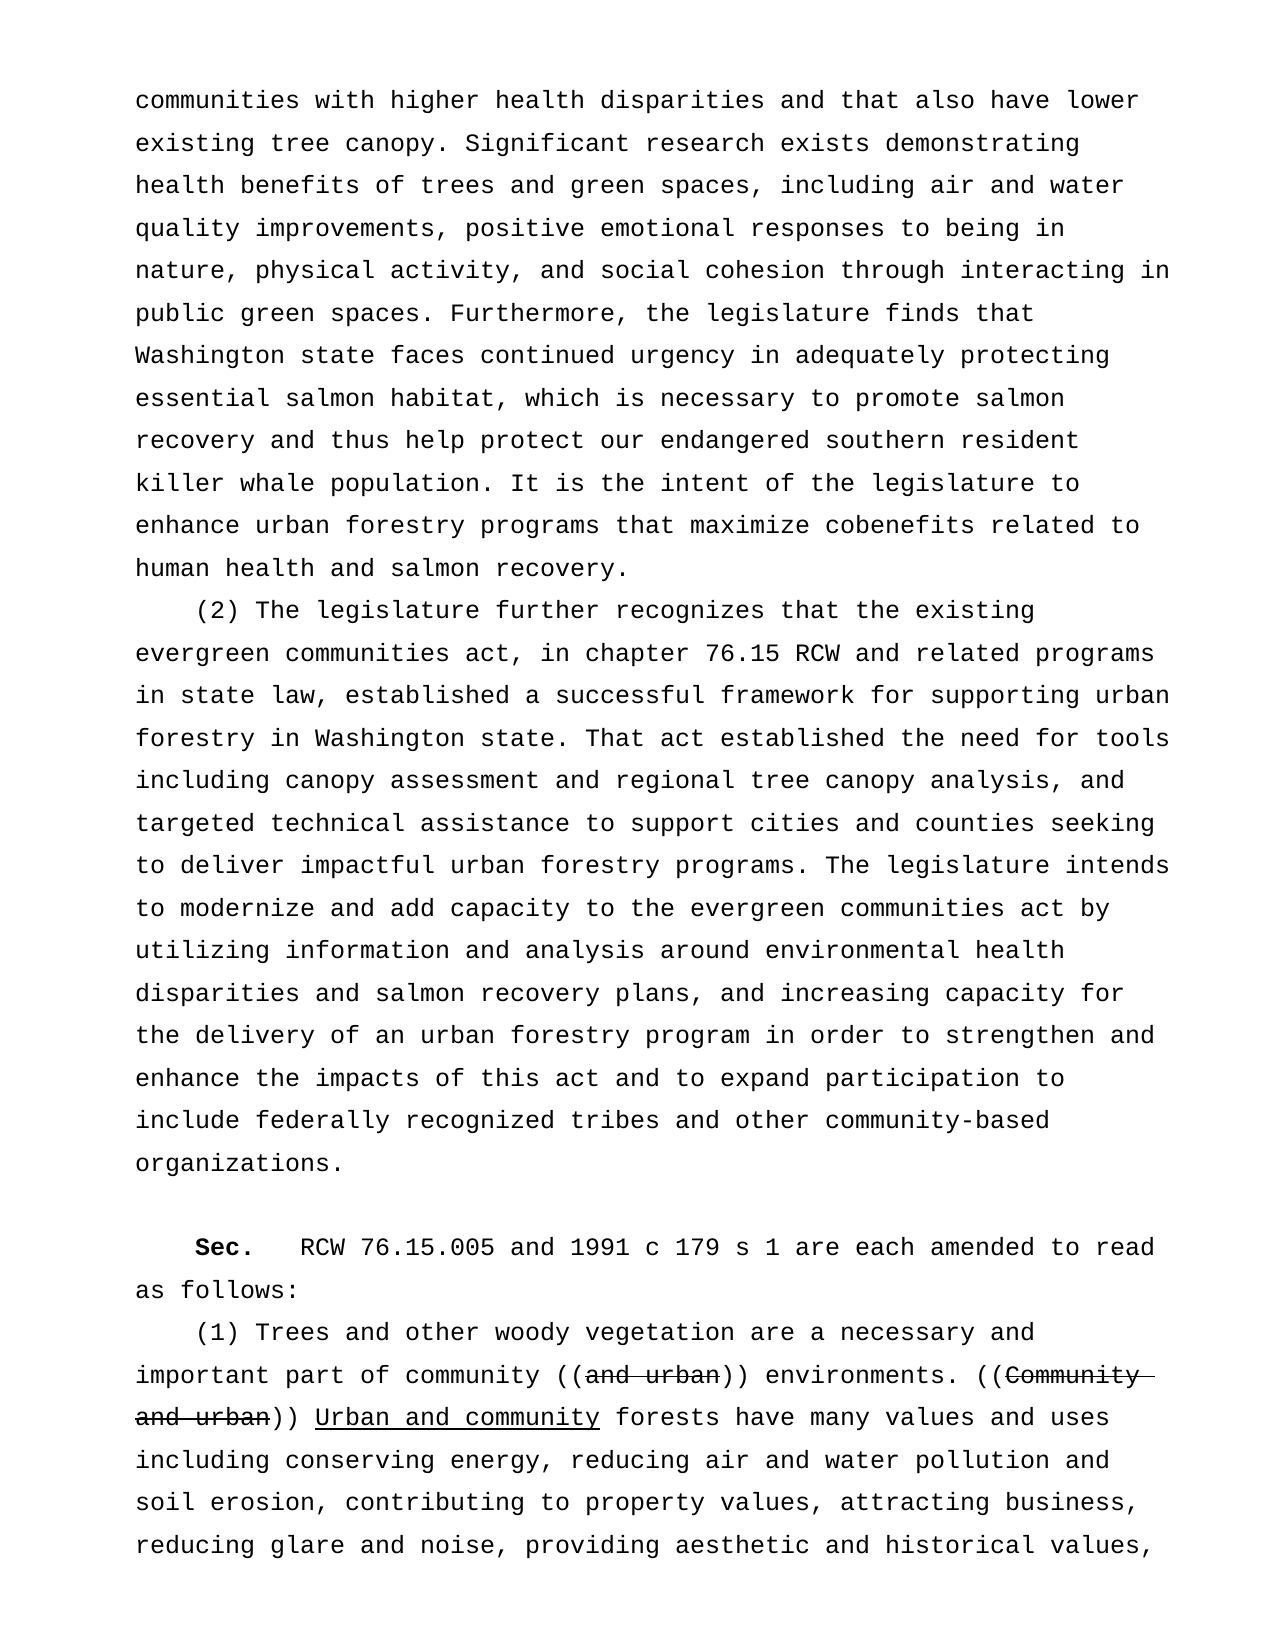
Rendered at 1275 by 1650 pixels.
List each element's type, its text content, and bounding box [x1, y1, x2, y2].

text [135, 1307, 1170, 1562]
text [135, 75, 1170, 585]
text (2) The legislature further recognizes that the existing evergreen communities act, in chapter 76.15 RCW and related programs in state law, established a successful framework for supporting urban forestry in Washington state. That act established the need for tools including canopy assessment and regional tree canopy analysis, and targeted technical assistance to support cities and counties seeking to deliver impactful urban forestry programs. The legislature intends to modernize and add capacity to the evergreen communities act by utilizing information and analysis around environmental health disparities and salmon recovery plans, and increasing capacity for the delivery of an urban forestry program in order to strengthen and enhance the impacts of this act and to expand participation to include federally recognized tribes and other community-based organizations. [135, 585, 1170, 1180]
text Sec. RCW 76.15.005 and 1991 c 179 s 1 are each amended to read as follows: [135, 1222, 1170, 1307]
